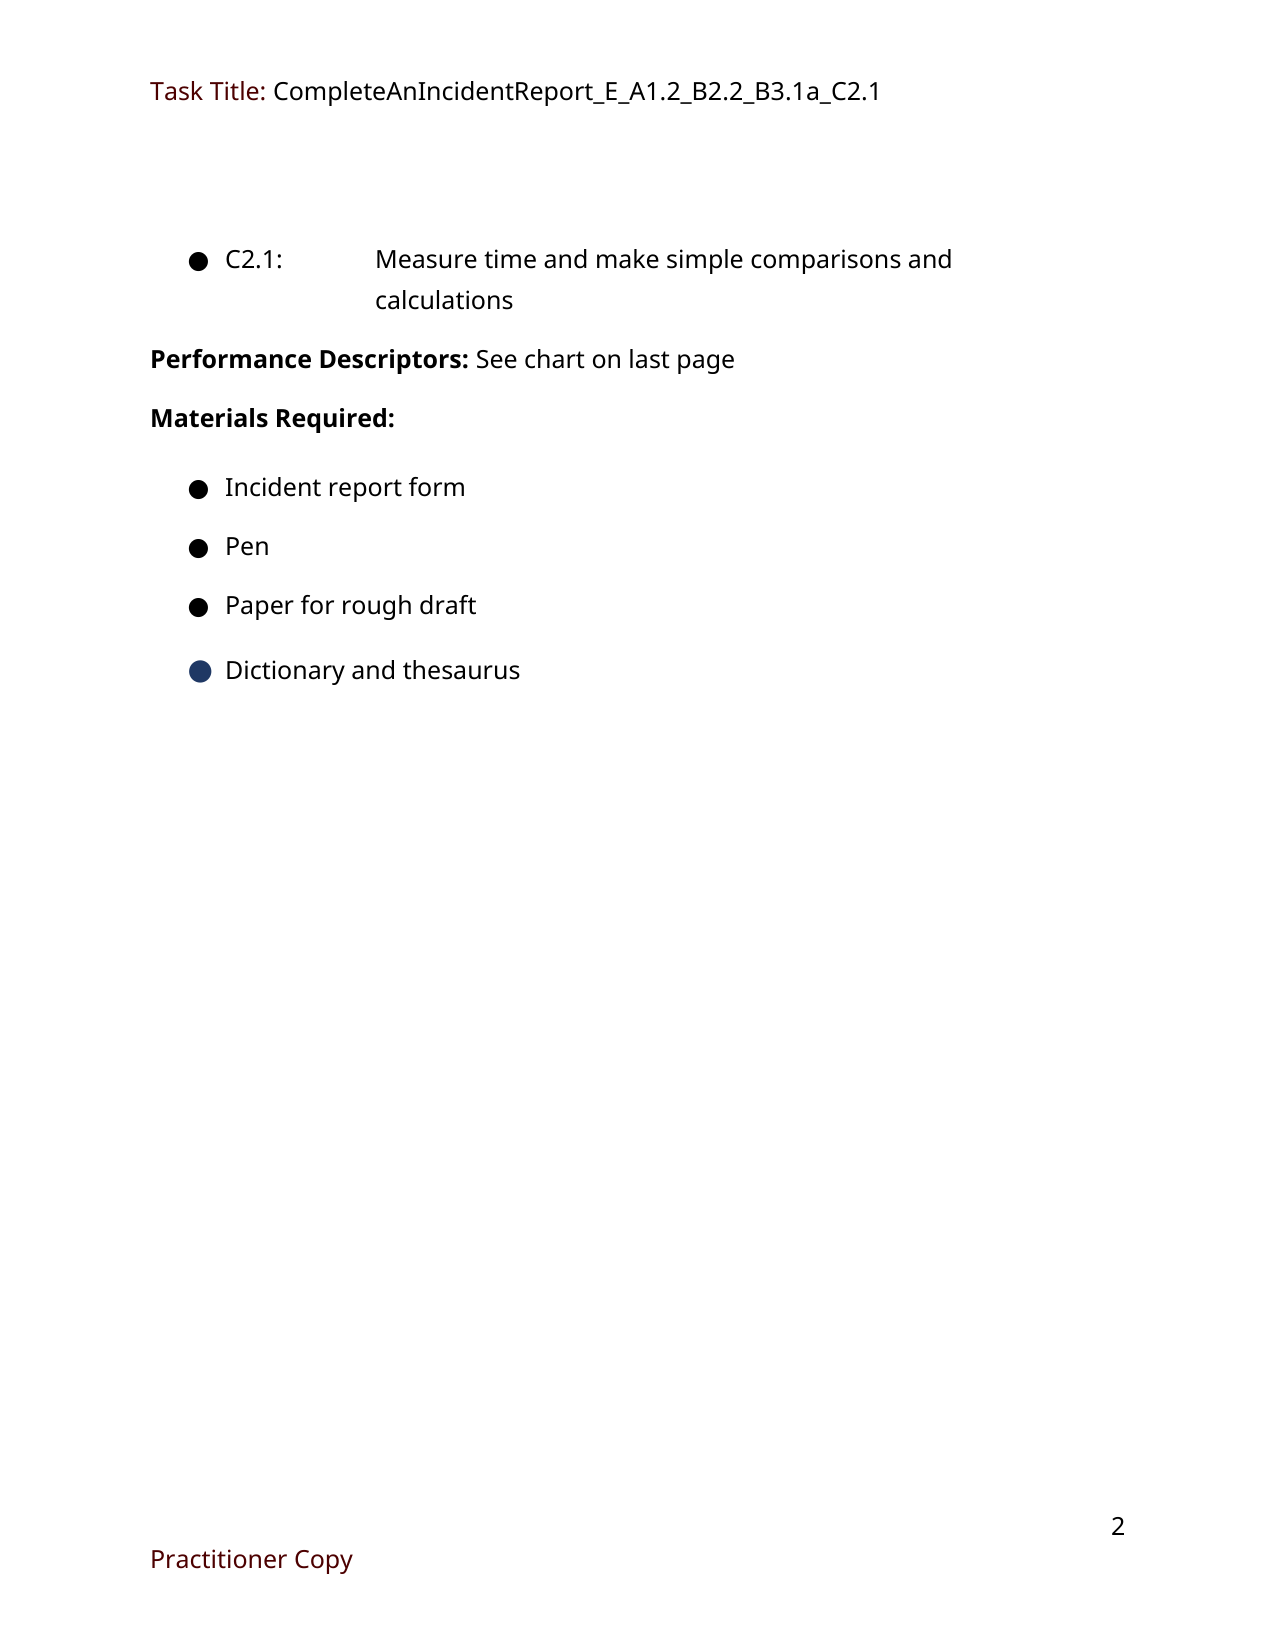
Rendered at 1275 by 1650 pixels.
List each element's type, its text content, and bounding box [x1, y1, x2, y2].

text Performance Descriptors: See chart on last page [150, 342, 1125, 376]
list C2.1: Measure time and make simple comparisons and calculations [187, 231, 1125, 317]
list Incident report form [187, 460, 1125, 511]
list Dictionary and thesaurus [187, 636, 1125, 696]
list Paper for rough draft [187, 577, 1125, 629]
list Pen [187, 519, 1125, 570]
text Materials Required: [150, 401, 1125, 435]
